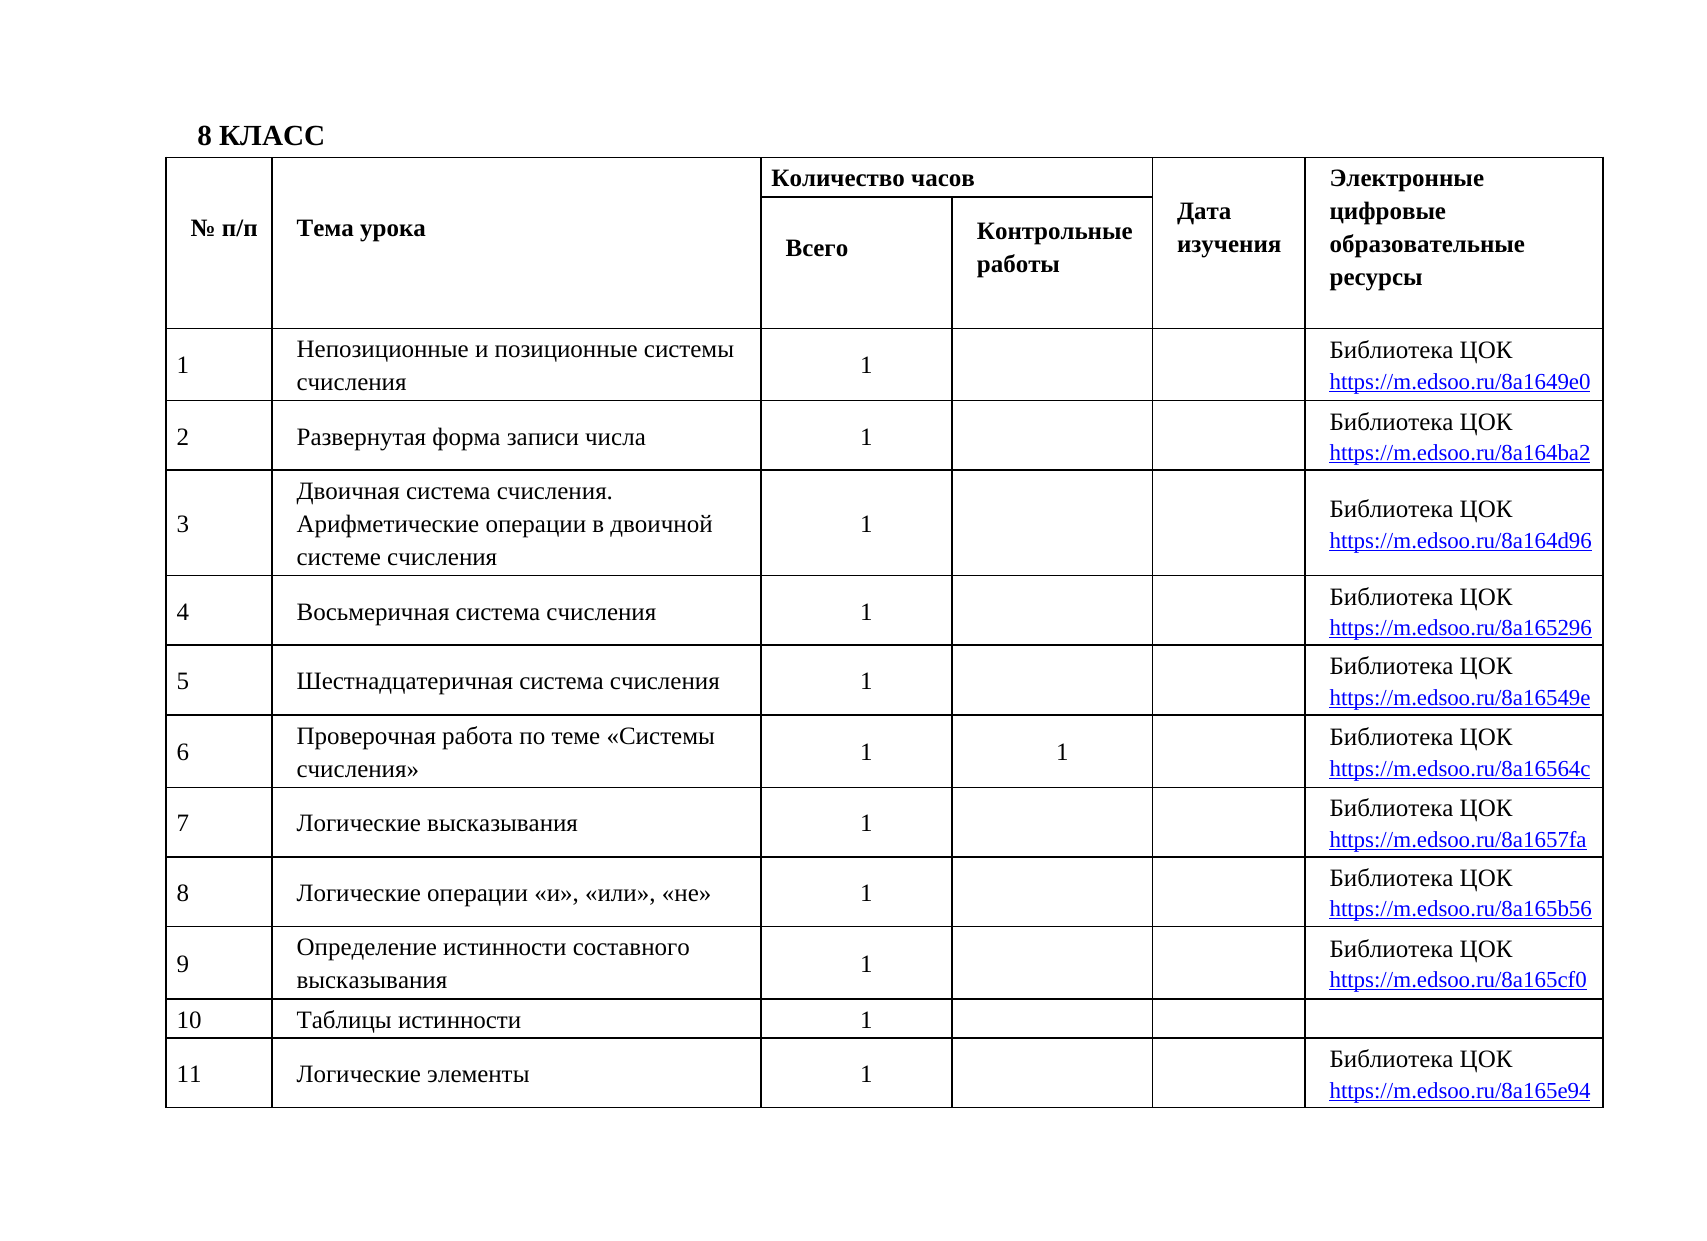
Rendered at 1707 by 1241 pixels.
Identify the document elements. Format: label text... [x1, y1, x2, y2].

table_cell [953, 329, 1152, 400]
table_cell Двоичная система счисления. Арифметические операции в двоичной системе счисления [273, 471, 760, 575]
table_cell Таблицы истинности [273, 1000, 760, 1037]
table_cell [953, 646, 1152, 714]
table_cell 1 [762, 646, 951, 714]
table_cell 1 [762, 1039, 951, 1107]
table_cell 6 [167, 716, 271, 786]
table_cell [953, 927, 1152, 998]
table_cell 1 [762, 788, 951, 856]
table_cell Библиотека ЦОК https://m.edsoo.ru/8a164d96 [1306, 471, 1602, 575]
table_cell Библиотека ЦОК https://m.edsoo.ru/8a165296 [1306, 576, 1602, 644]
table_cell Развернутая форма записи числа [273, 401, 760, 469]
table_cell 2 [167, 401, 271, 469]
table_cell [1153, 471, 1304, 575]
table_cell [1153, 927, 1304, 998]
table_cell 1 [762, 858, 951, 926]
table_cell [1153, 1000, 1304, 1037]
table_cell [1153, 858, 1304, 926]
table_cell Библиотека ЦОК https://m.edsoo.ru/8a164ba2 [1306, 401, 1602, 469]
table_cell [1153, 788, 1304, 856]
table_cell [953, 1000, 1152, 1037]
table_cell 4 [167, 576, 271, 644]
table_cell Библиотека ЦОК https://m.edsoo.ru/8a1649e0 [1306, 329, 1602, 400]
table_cell Контрольные работы [953, 198, 1152, 327]
table_cell 7 [167, 788, 271, 856]
table_cell [953, 471, 1152, 575]
table_cell Библиотека ЦОК https://m.edsoo.ru/8a165e94 [1306, 1039, 1602, 1107]
table_cell Библиотека ЦОК https://m.edsoo.ru/8a1657fa [1306, 788, 1602, 856]
table_cell 1 [762, 716, 951, 786]
table_cell Библиотека ЦОК https://m.edsoo.ru/8a16564c [1306, 716, 1602, 786]
table_cell Проверочная работа по теме «Системы счисления» [273, 716, 760, 786]
table_cell 1 [167, 329, 271, 400]
table_cell 1 [762, 471, 951, 575]
table_cell [1153, 401, 1304, 469]
table_header Тема урока [273, 158, 760, 327]
table_cell Библиотека ЦОК https://m.edsoo.ru/8a165cf0 [1306, 927, 1602, 998]
table_cell Всего [762, 198, 951, 327]
table_cell 1 [762, 401, 951, 469]
table_header Электронные цифровые образовательные ресурсы [1306, 158, 1602, 327]
table_cell [953, 1039, 1152, 1107]
table_header Дата изучения [1153, 158, 1304, 327]
table_cell [1153, 716, 1304, 786]
table_cell 10 [167, 1000, 271, 1037]
table_cell [953, 858, 1152, 926]
table_cell 5 [167, 646, 271, 714]
table_cell [953, 401, 1152, 469]
table_cell [1153, 1039, 1304, 1107]
table_cell Шестнадцатеричная система счисления [273, 646, 760, 714]
table_cell Восьмеричная система счисления [273, 576, 760, 644]
table_cell 9 [167, 927, 271, 998]
table_cell 11 [167, 1039, 271, 1107]
table_cell [1153, 646, 1304, 714]
table_cell Логические элементы [273, 1039, 760, 1107]
table_cell Определение истинности составного высказывания [273, 927, 760, 998]
table_cell [1153, 576, 1304, 644]
table_cell 1 [953, 716, 1152, 786]
table_cell [1306, 1000, 1602, 1037]
table_cell Логические высказывания [273, 788, 760, 856]
table_cell Библиотека ЦОК https://m.edsoo.ru/8a165b56 [1306, 858, 1602, 926]
table_cell 1 [762, 576, 951, 644]
table_cell Логические операции «и», «или», «не» [273, 858, 760, 926]
table_cell 3 [167, 471, 271, 575]
table_cell 1 [762, 1000, 951, 1037]
table_cell Непозиционные и позиционные системы счисления [273, 329, 760, 400]
text 8 КЛАСС [190, 118, 1618, 152]
table_header Количество часов [762, 158, 1152, 196]
table_cell 1 [762, 927, 951, 998]
table_cell 8 [167, 858, 271, 926]
table_header № п/п [167, 158, 271, 327]
table_cell [953, 788, 1152, 856]
table_cell [953, 576, 1152, 644]
table_cell Библиотека ЦОК https://m.edsoo.ru/8a16549e [1306, 646, 1602, 714]
table_cell 1 [762, 329, 951, 400]
table_cell [1153, 329, 1304, 400]
